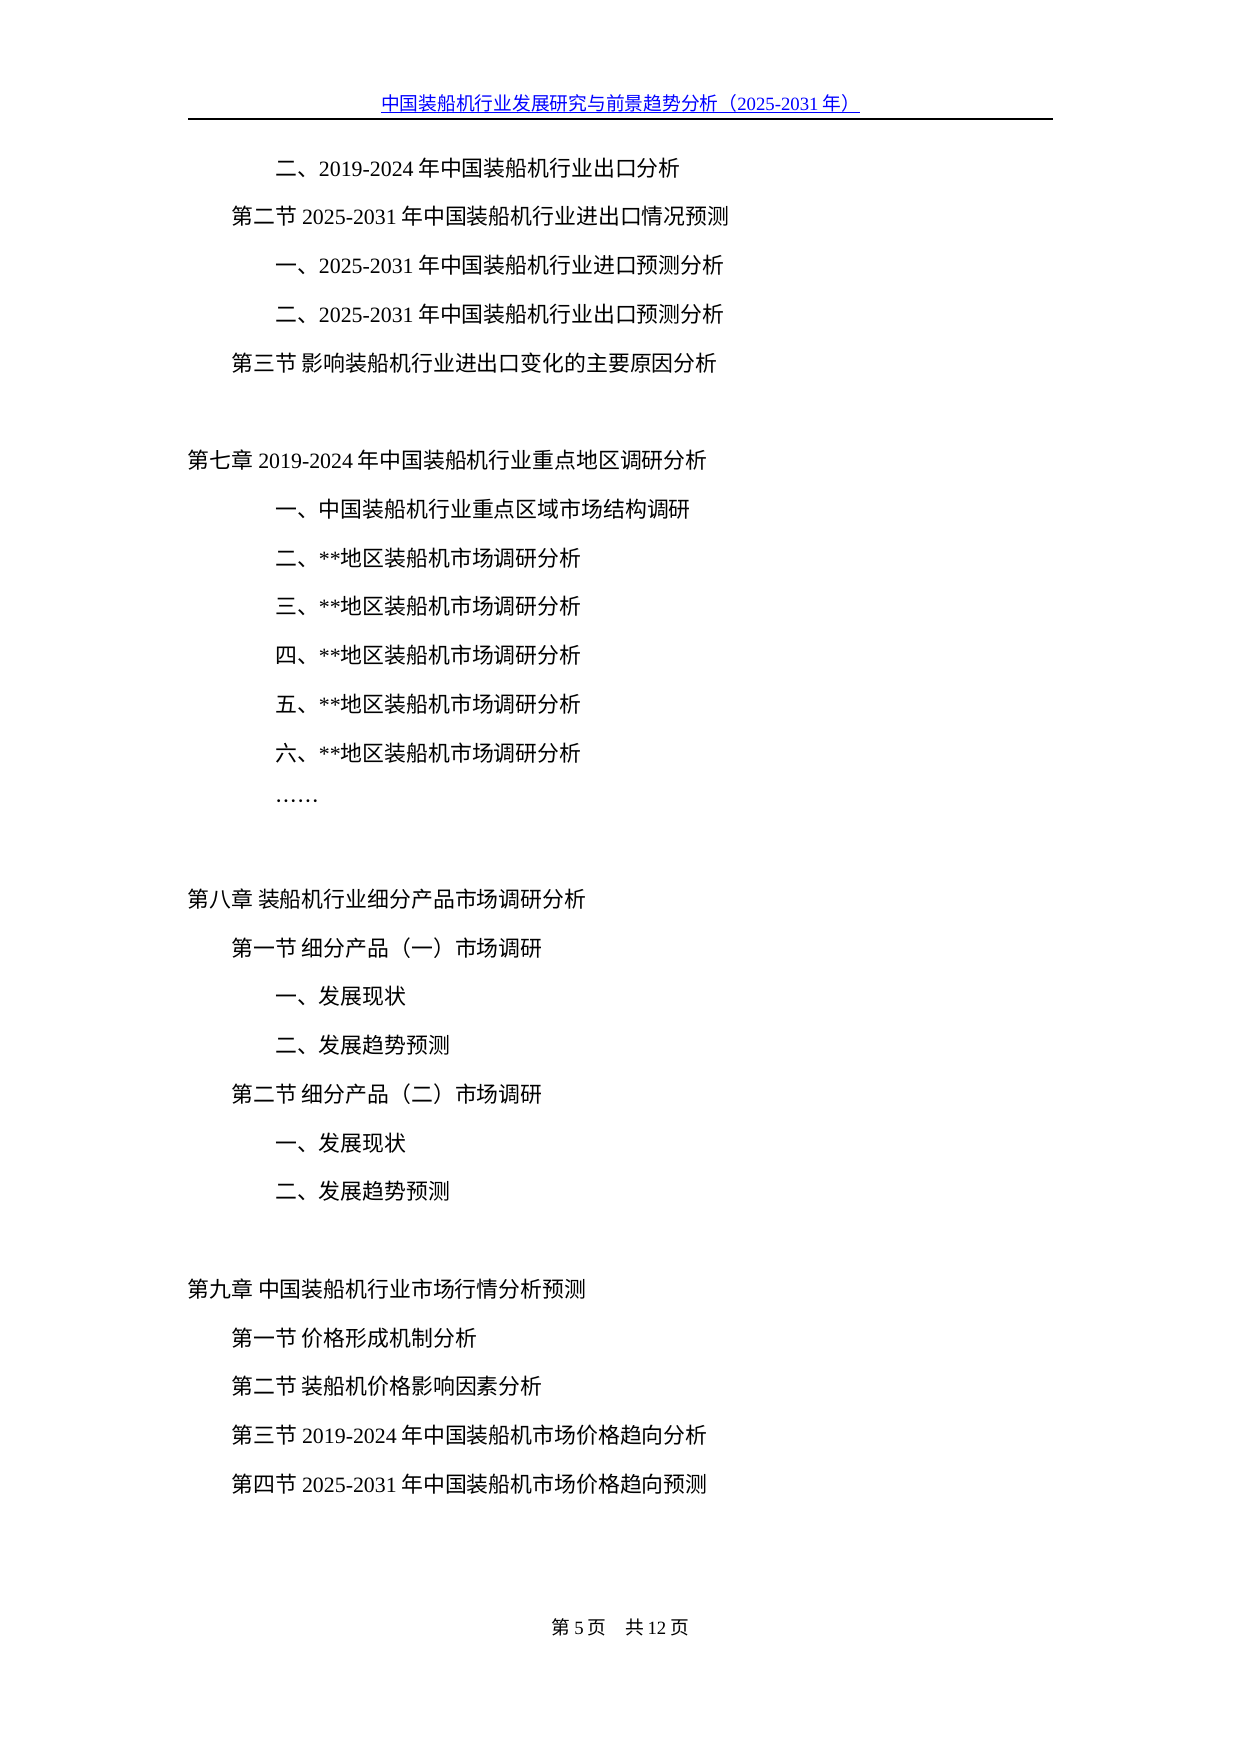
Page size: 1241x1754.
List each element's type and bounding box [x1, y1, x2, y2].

text [187, 150, 1053, 1499]
